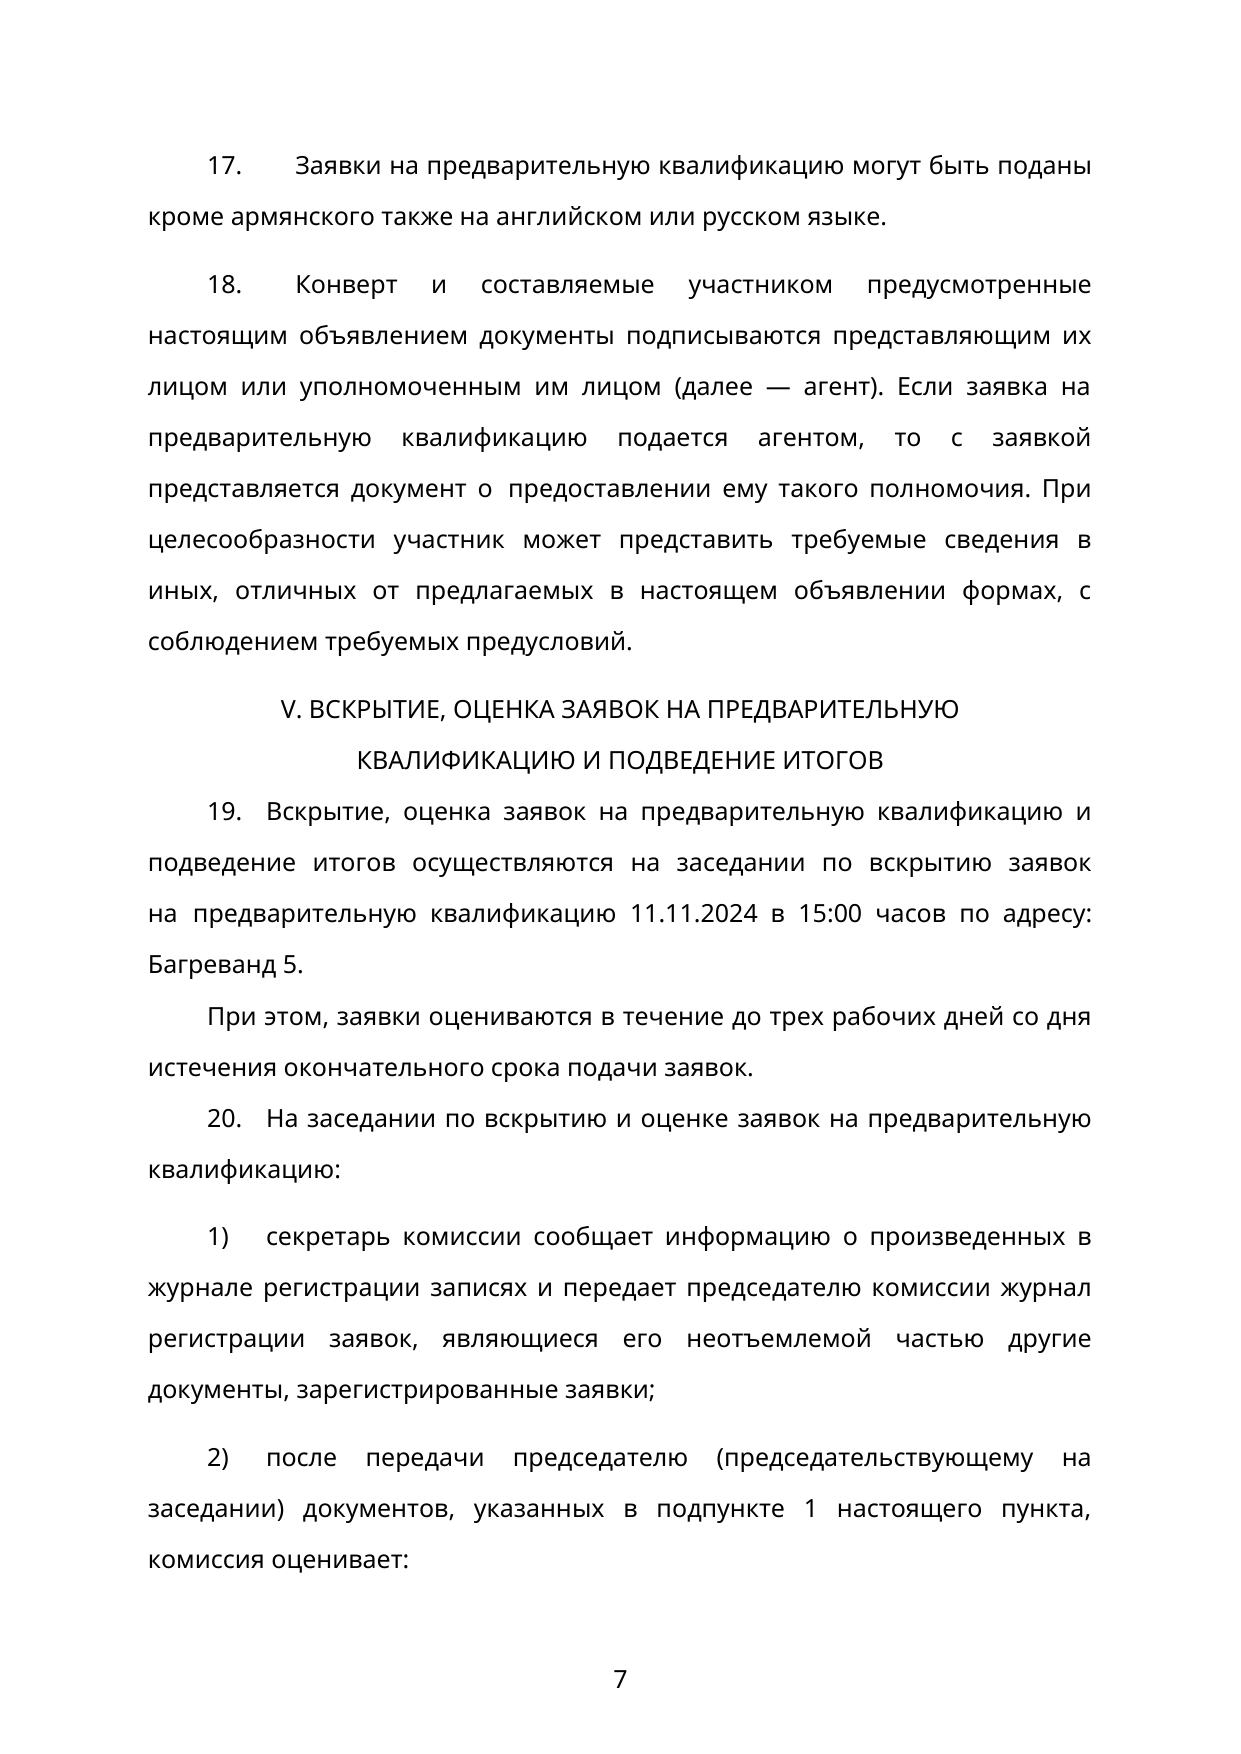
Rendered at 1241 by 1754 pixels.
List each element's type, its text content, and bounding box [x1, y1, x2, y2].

text При этом, заявки оцениваются в течение до трех рабочих дней со дня истечения окончательного срока подачи заявок. [148, 998, 1092, 1083]
text 1) секретарь комиссии сообщает информацию о произведенных в журнале регистрации записях и передает председателю комиссии журнал регистрации заявок, являющиеся его неотъемлемой частью другие документы, зарегистрированные заявки; [148, 1219, 1092, 1406]
text 17. Заявки на предварительную квалификацию могут быть поданы кроме армянского также на английском или русском языке. [148, 148, 1092, 233]
text 2) после передачи председателю (председательствующему на заседании) документов, указанных в подпункте 1 настоящего пункта, комиссия оценивает: [148, 1440, 1092, 1576]
text 19. Вскрытие, оценка заявок на предварительную квалификацию и подведение итогов осуществляются на заседании по вскрытию заявок на предварительную квалификацию 11.11.2024 в 15:00 часов по адресу: Багреванд 5. [148, 794, 1092, 981]
text 18. Конверт и составляемые участником предусмотренные настоящим объявлением документы подписываются представляющим их лицом или уполномоченным им лицом (далее — агент). Если заявка на предварительную квалификацию подается агентом, то с заявкой представляется документ о предоставлении ему такого полномочия. При целесообразности участник может представить требуемые сведения в иных, отличных от предлагаемых в настоящем объявлении формах, с соблюдением требуемых предусловий. [148, 266, 1092, 658]
text 20. На заседании по вскрытию и оценке заявок на предварительную квалификацию: [148, 1100, 1092, 1185]
text V. ВСКРЫТИЕ, ОЦЕНКА ЗАЯВОК НА ПРЕДВАРИТЕЛЬНУЮ КВАЛИФИКАЦИЮ И ПОДВЕДЕНИЕ ИТОГОВ [207, 692, 1034, 777]
